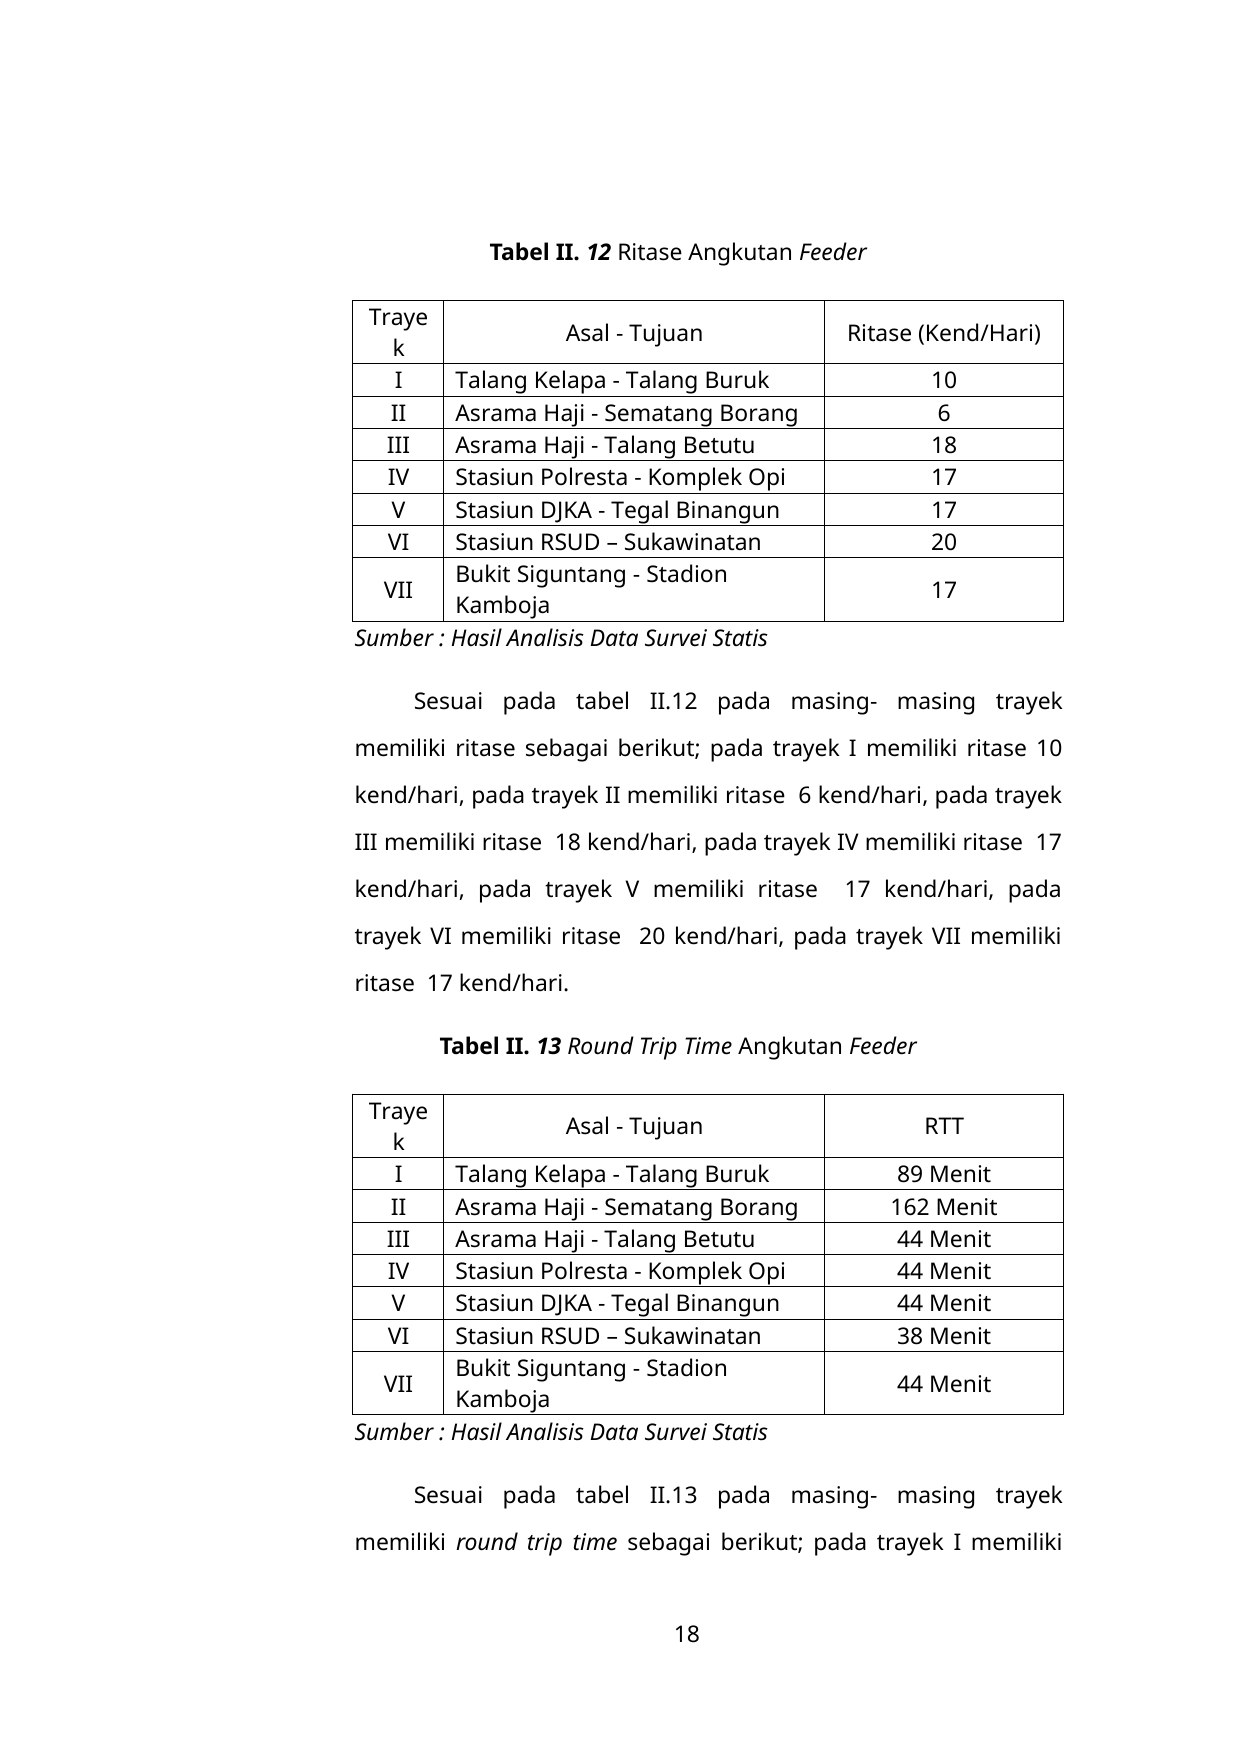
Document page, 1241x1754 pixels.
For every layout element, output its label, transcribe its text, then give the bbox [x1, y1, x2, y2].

table_cell I [353, 1158, 443, 1189]
table_cell 17 [825, 461, 1063, 492]
table_cell VI [353, 1320, 443, 1351]
table_header Asal - Tujuan [444, 1095, 824, 1157]
table_cell Stasiun RSUD – Sukawinatan [444, 1320, 824, 1351]
table_cell Stasiun DJKA - Tegal Binangun [444, 494, 824, 525]
table_cell IV [353, 461, 443, 492]
text Sesuai pada tabel II.12 pada masing- masing trayek memiliki ritase sebagai berikut; pada trayek I memiliki ritase 10 kend/hari, pada trayek II memiliki ritase 6 kend/hari, pada trayek III memiliki ritase 18 kend/hari, pada trayek IV memiliki ritase 17 kend/hari, pada trayek V memiliki ritase 17 kend/hari, pada trayek VI memiliki ritase 20 kend/hari, pada trayek VII memiliki ritase 17 kend/hari. [354, 685, 1063, 998]
table_cell Bukit Siguntang - Stadion Kamboja [444, 558, 824, 621]
table_cell 17 [825, 558, 1063, 621]
table_cell VI [353, 526, 443, 557]
table_cell V [353, 1287, 443, 1318]
table_header Trayek [353, 301, 443, 363]
table_cell Stasiun RSUD – Sukawinatan [444, 526, 824, 557]
table_cell 17 [825, 494, 1063, 525]
table_cell 44 Menit [825, 1352, 1063, 1414]
table_cell Talang Kelapa - Talang Buruk [444, 364, 824, 396]
text Tabel II. 13 Round Trip Time Angkutan Feeder [295, 1030, 1063, 1061]
table_cell 44 Menit [825, 1223, 1063, 1254]
text Sumber : Hasil Analisis Data Survei Statis [354, 622, 1063, 653]
table_cell 44 Menit [825, 1287, 1063, 1318]
table_cell III [353, 1223, 443, 1254]
table_cell Asrama Haji - Talang Betutu [444, 1223, 824, 1254]
table_cell 10 [825, 364, 1063, 396]
table_cell 6 [825, 397, 1063, 428]
table_cell V [353, 494, 443, 525]
table_cell II [353, 1190, 443, 1222]
table_header Trayek [353, 1095, 443, 1157]
table_cell III [353, 429, 443, 460]
table_cell I [353, 364, 443, 396]
table_header RTT [825, 1095, 1063, 1157]
table_cell 89 Menit [825, 1158, 1063, 1189]
table_cell Stasiun Polresta - Komplek Opi [444, 1255, 824, 1286]
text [354, 1479, 1063, 1557]
table_cell Asrama Haji - Talang Betutu [444, 429, 824, 460]
text Tabel II. 12 Ritase Angkutan Feeder [295, 236, 1063, 267]
table_cell Talang Kelapa - Talang Buruk [444, 1158, 824, 1189]
table_cell 18 [825, 429, 1063, 460]
table_cell 20 [825, 526, 1063, 557]
table_cell 162 Menit [825, 1190, 1063, 1222]
table_cell II [353, 397, 443, 428]
table_cell Stasiun DJKA - Tegal Binangun [444, 1287, 824, 1318]
table_cell Stasiun Polresta - Komplek Opi [444, 461, 824, 492]
table_cell Bukit Siguntang - Stadion Kamboja [444, 1352, 824, 1414]
table_cell IV [353, 1255, 443, 1286]
table_header Ritase (Kend/Hari) [825, 301, 1063, 363]
table_cell Asrama Haji - Sematang Borang [444, 397, 824, 428]
table_cell 38 Menit [825, 1320, 1063, 1351]
table_cell Asrama Haji - Sematang Borang [444, 1190, 824, 1222]
text Sumber : Hasil Analisis Data Survei Statis [354, 1415, 1063, 1447]
table_cell VII [353, 558, 443, 621]
table_cell 44 Menit [825, 1255, 1063, 1286]
table_header Asal - Tujuan [444, 301, 824, 363]
table_cell VII [353, 1352, 443, 1414]
